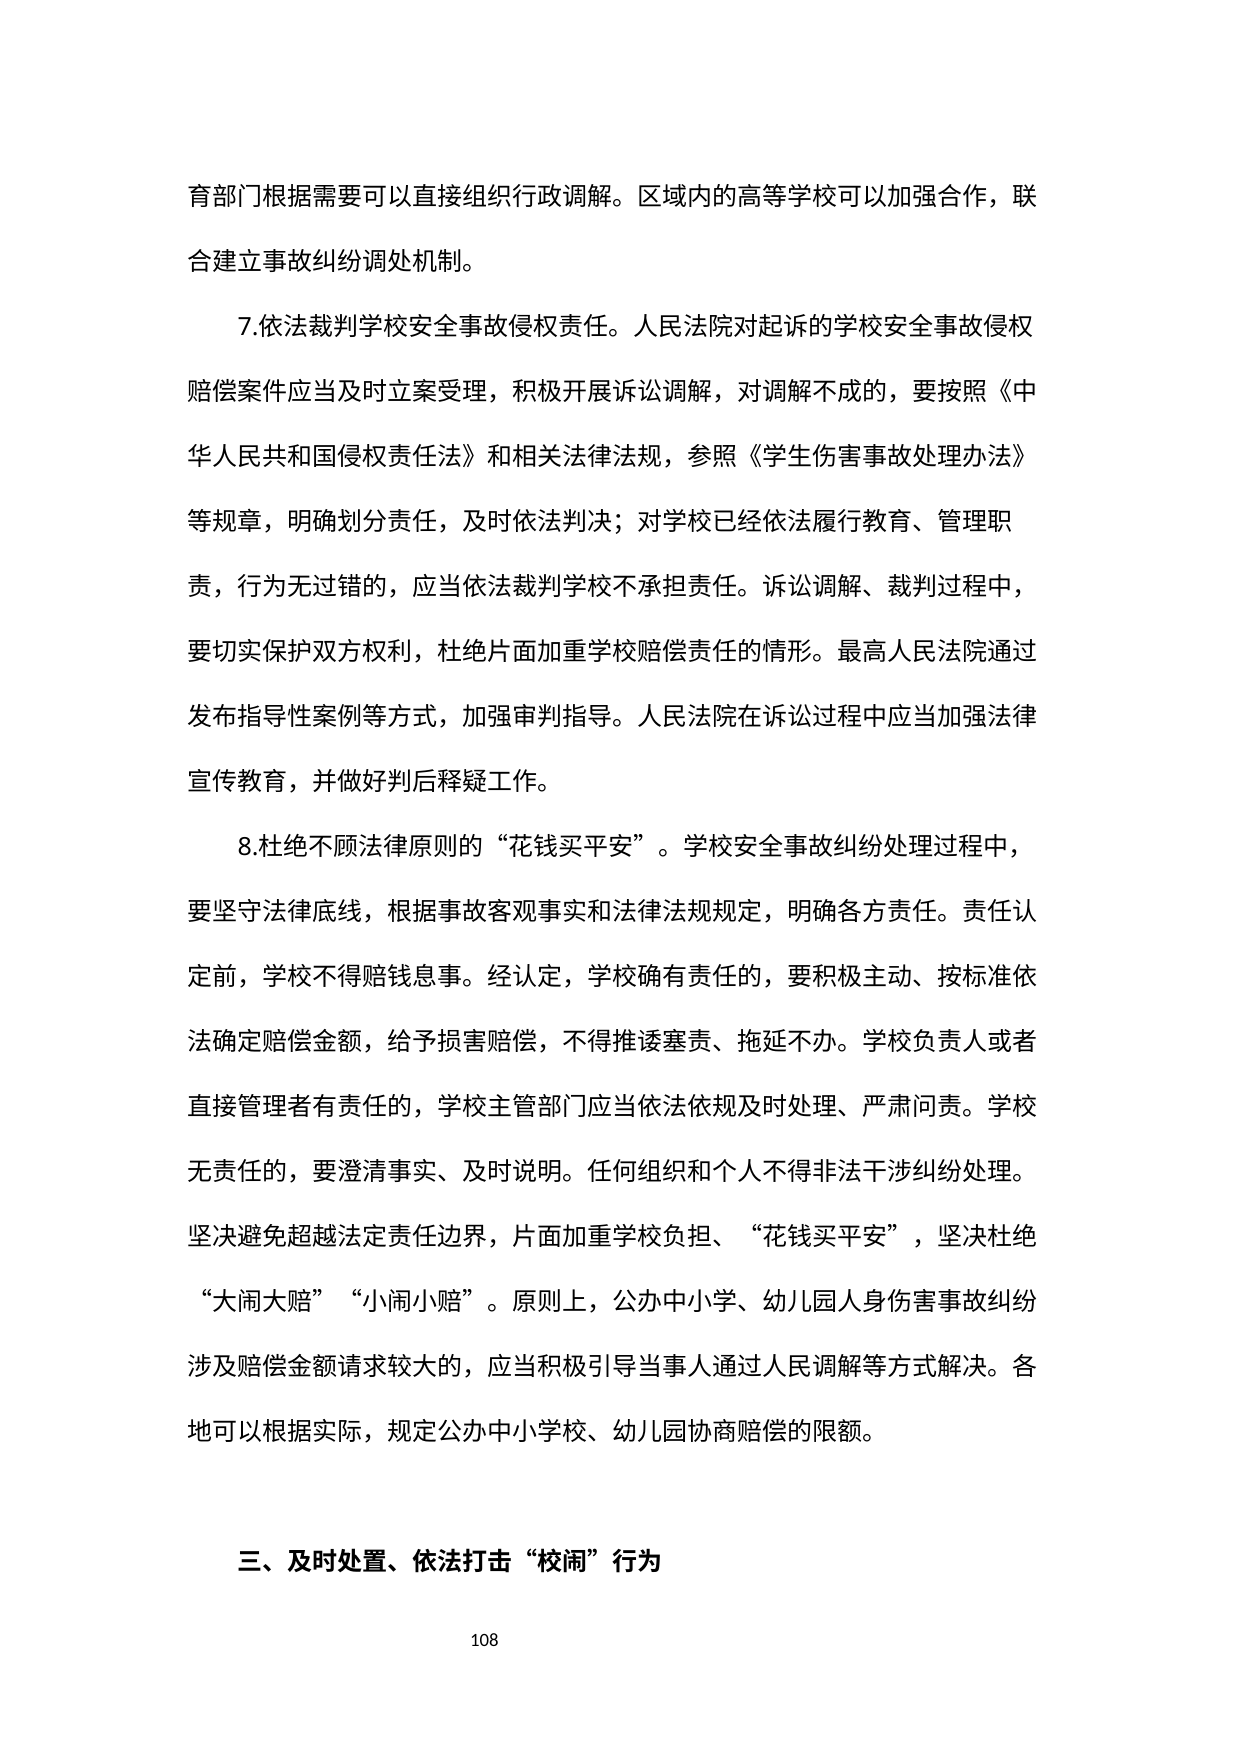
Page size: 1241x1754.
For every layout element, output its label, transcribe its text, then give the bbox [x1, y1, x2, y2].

text 8.杜绝不顾法律原则的“花钱买平安”。学校安全事故纠纷处理过程中，要坚守法律底线，根据事故客观事实和法律法规规定，明确各方责任。责任认定前，学校不得赔钱息事。经认定，学校确有责任的，要积极主动、按标准依法确定赔偿金额，给予损害赔偿，不得推诿塞责、拖延不办。学校负责人或者直接管理者有责任的，学校主管部门应当依法依规及时处理、严肃问责。学校无责任的，要澄清事实、及时说明。任何组织和个人不得非法干涉纠纷处理。坚决避免超越法定责任边界，片面加重学校负担、“花钱买平安”，坚决杜绝“大闹大赔”“小闹小赔”。原则上，公办中小学、幼儿园人身伤害事故纠纷涉及赔偿金额请求较大的，应当积极引导当事人通过人民调解等方式解决。各地可以根据实际，规定公办中小学校、幼儿园协商赔偿的限额。 [187, 812, 1053, 1462]
text 三、及时处置、依法打击“校闹”行为 [187, 1527, 1053, 1592]
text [187, 162, 1053, 292]
text 7.依法裁判学校安全事故侵权责任。人民法院对起诉的学校安全事故侵权赔偿案件应当及时立案受理，积极开展诉讼调解，对调解不成的，要按照《中华人民共和国侵权责任法》和相关法律法规，参照《学生伤害事故处理办法》等规章，明确划分责任，及时依法判决；对学校已经依法履行教育、管理职责，行为无过错的，应当依法裁判学校不承担责任。诉讼调解、裁判过程中，要切实保护双方权利，杜绝片面加重学校赔偿责任的情形。最高人民法院通过发布指导性案例等方式，加强审判指导。人民法院在诉讼过程中应当加强法律宣传教育，并做好判后释疑工作。 [187, 292, 1053, 812]
